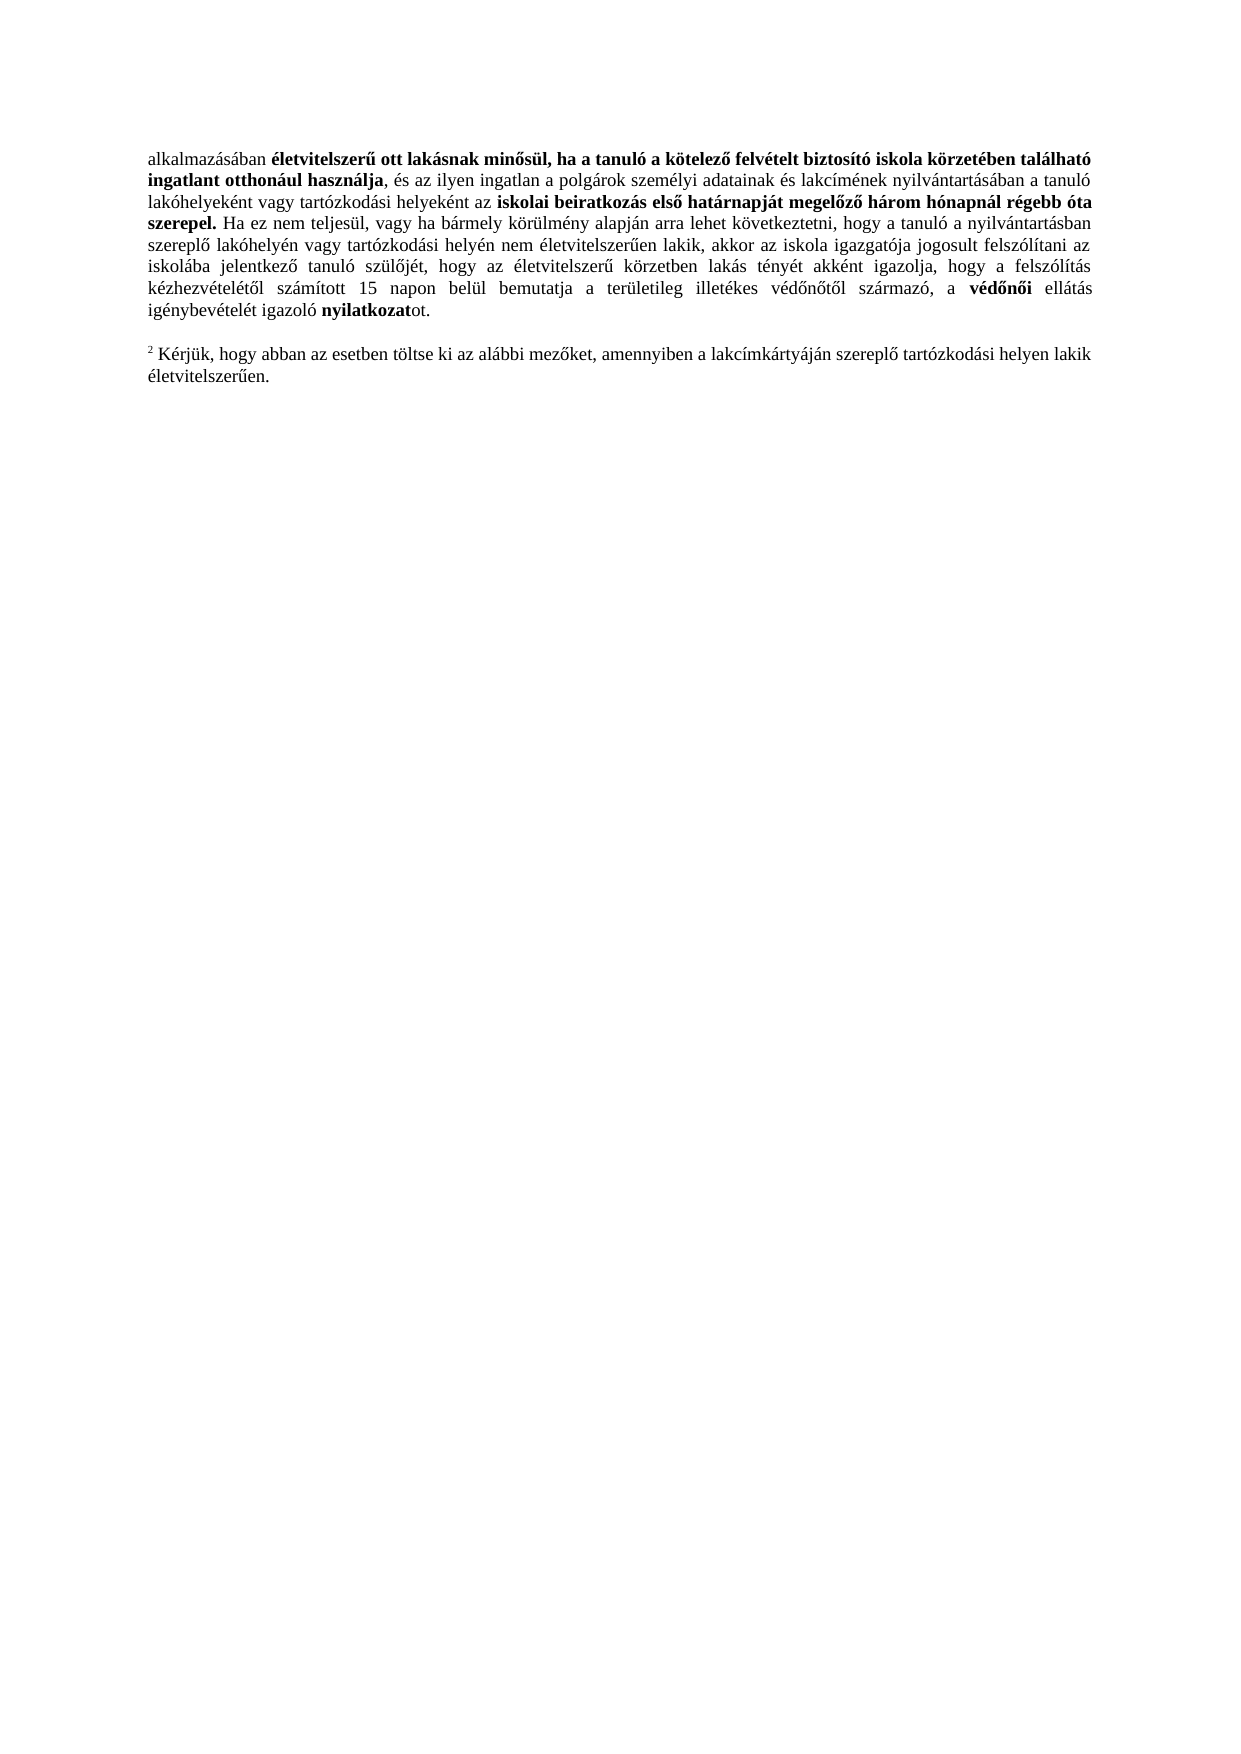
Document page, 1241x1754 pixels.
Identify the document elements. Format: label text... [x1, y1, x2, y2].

text 2 Kérjük, hogy abban az esetben töltse ki az alábbi mezőket, amennyiben a lakcímkártyáján szereplő tartózkodási helyen lakik életvitelszerűen. [148, 343, 1093, 386]
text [148, 148, 1093, 320]
